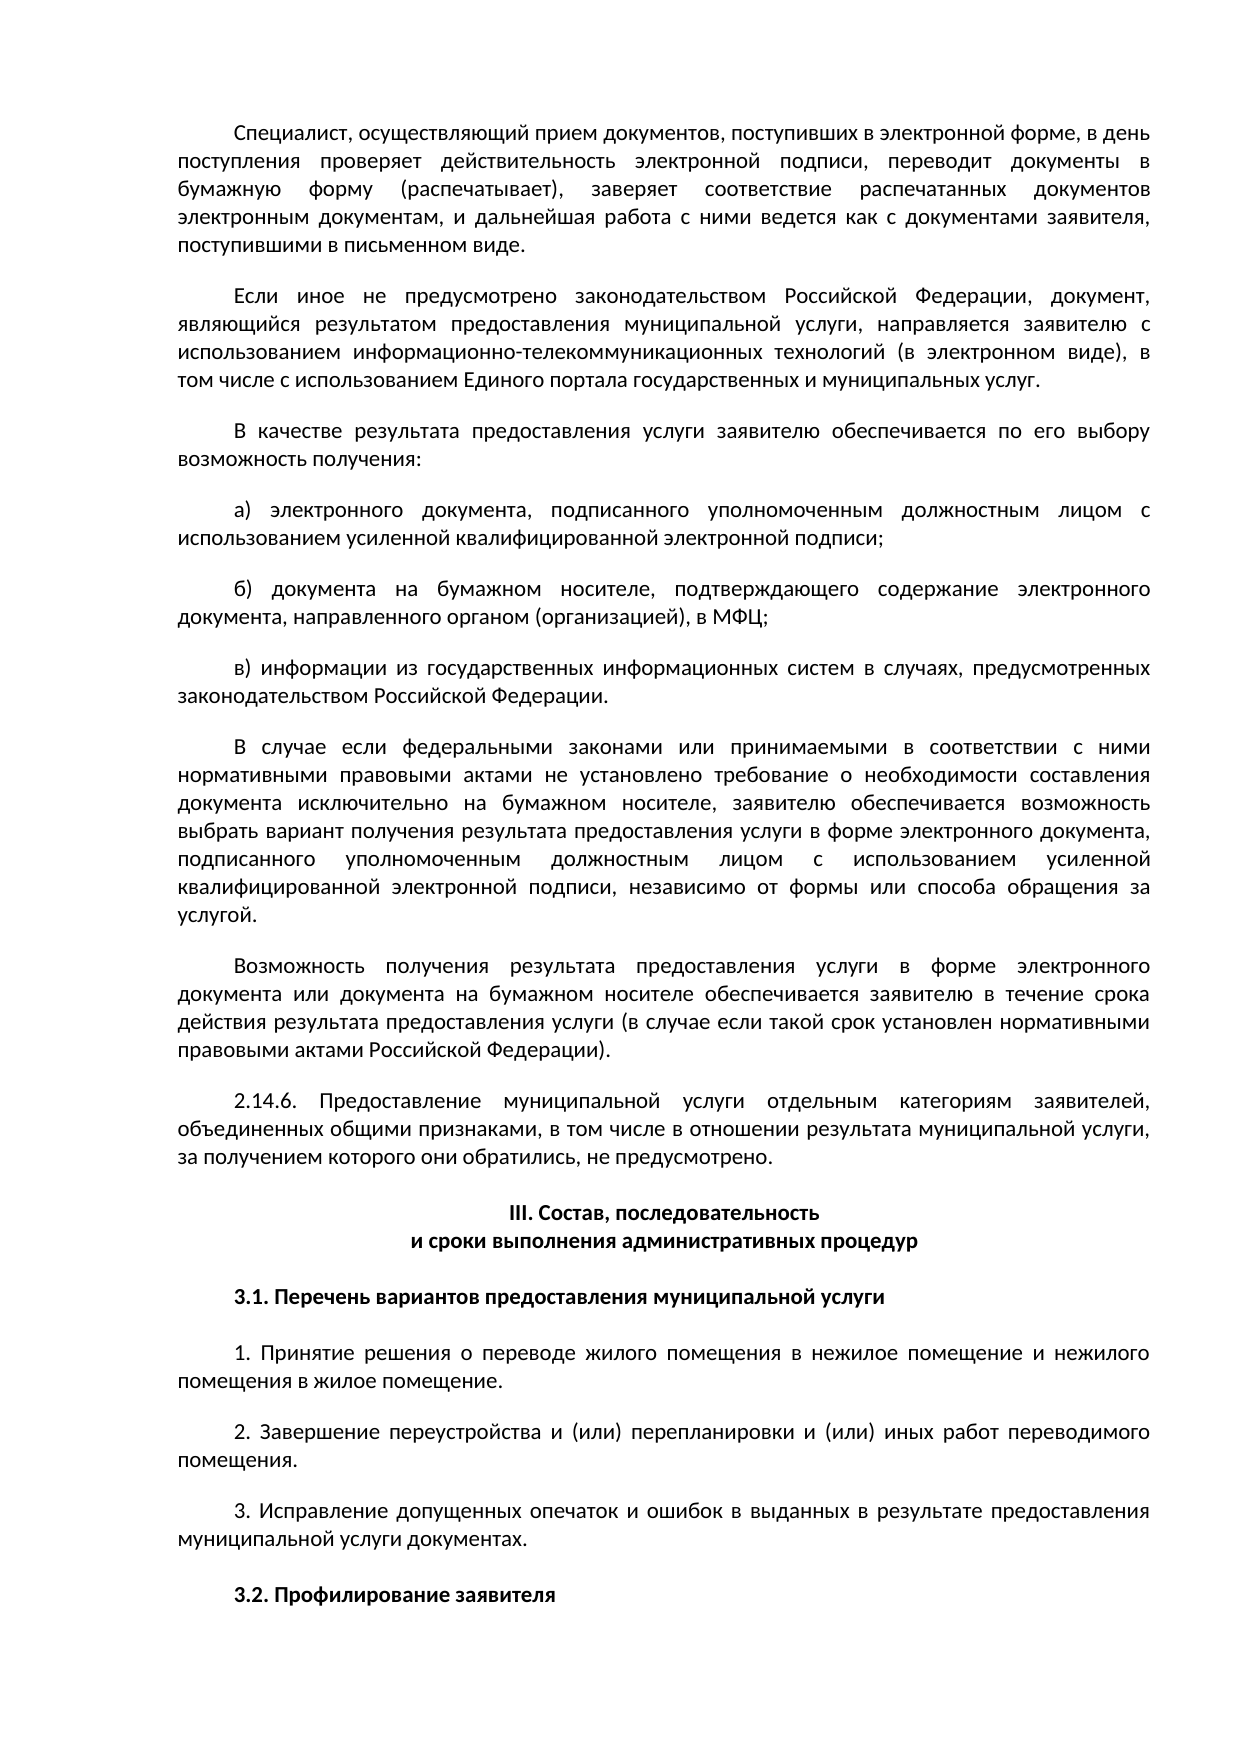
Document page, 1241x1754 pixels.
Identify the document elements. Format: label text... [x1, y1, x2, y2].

title III. Состав, последовательность [177, 1198, 1152, 1226]
title 3.1. Перечень вариантов предоставления муниципальной услуги [177, 1282, 1152, 1310]
text в) информации из государственных информационных систем в случаях, предусмотренных законодательством Российской Федерации. [177, 653, 1152, 709]
text В случае если федеральными законами или принимаемыми в соответствии с ними нормативными правовыми актами не установлено требование о необходимости составления документа исключительно на бумажном носителе, заявителю обеспечивается возможность выбрать вариант получения результата предоставления услуги в форме электронного документа, подписанного уполномоченным должностным лицом с использованием усиленной квалифицированной электронной подписи, независимо от формы или способа обращения за услугой. [177, 732, 1152, 928]
text 1. Принятие решения о переводе жилого помещения в нежилое помещение и нежилого помещения в жилое помещение. [177, 1338, 1152, 1394]
text Если иное не предусмотрено законодательством Российской Федерации, документ, являющийся результатом предоставления муниципальной услуги, направляется заявителю с использованием информационно-телекоммуникационных технологий (в электронном виде), в том числе с использованием Единого портала государственных и муниципальных услуг. [177, 281, 1152, 393]
text В качестве результата предоставления услуги заявителю обеспечивается по его выбору возможность получения: [177, 416, 1152, 472]
text а) электронного документа, подписанного уполномоченным должностным лицом с использованием усиленной квалифицированной электронной подписи; [177, 495, 1152, 551]
title 3.2. Профилирование заявителя [177, 1580, 1152, 1608]
text 2. Завершение переустройства и (или) перепланировки и (или) иных работ переводимого помещения. [177, 1417, 1152, 1473]
text 2.14.6. Предоставление муниципальной услуги отдельным категориям заявителей, объединенных общими признаками, в том числе в отношении результата муниципальной услуги, за получением которого они обратились, не предусмотрено. [177, 1086, 1152, 1170]
title и сроки выполнения административных процедур [177, 1226, 1152, 1254]
text Возможность получения результата предоставления услуги в форме электронного документа или документа на бумажном носителе обеспечивается заявителю в течение срока действия результата предоставления услуги (в случае если такой срок установлен нормативными правовыми актами Российской Федерации). [177, 951, 1152, 1063]
text 3. Исправление допущенных опечаток и ошибок в выданных в результате предоставления муниципальной услуги документах. [177, 1496, 1152, 1552]
text б) документа на бумажном носителе, подтверждающего содержание электронного документа, направленного органом (организацией), в МФЦ; [177, 574, 1152, 630]
text Специалист, осуществляющий прием документов, поступивших в электронной форме, в день поступления проверяет действительность электронной подписи, переводит документы в бумажную форму (распечатывает), заверяет соответствие распечатанных документов электронным документам, и дальнейшая работа с ними ведется как с документами заявителя, поступившими в письменном виде. [177, 118, 1152, 258]
